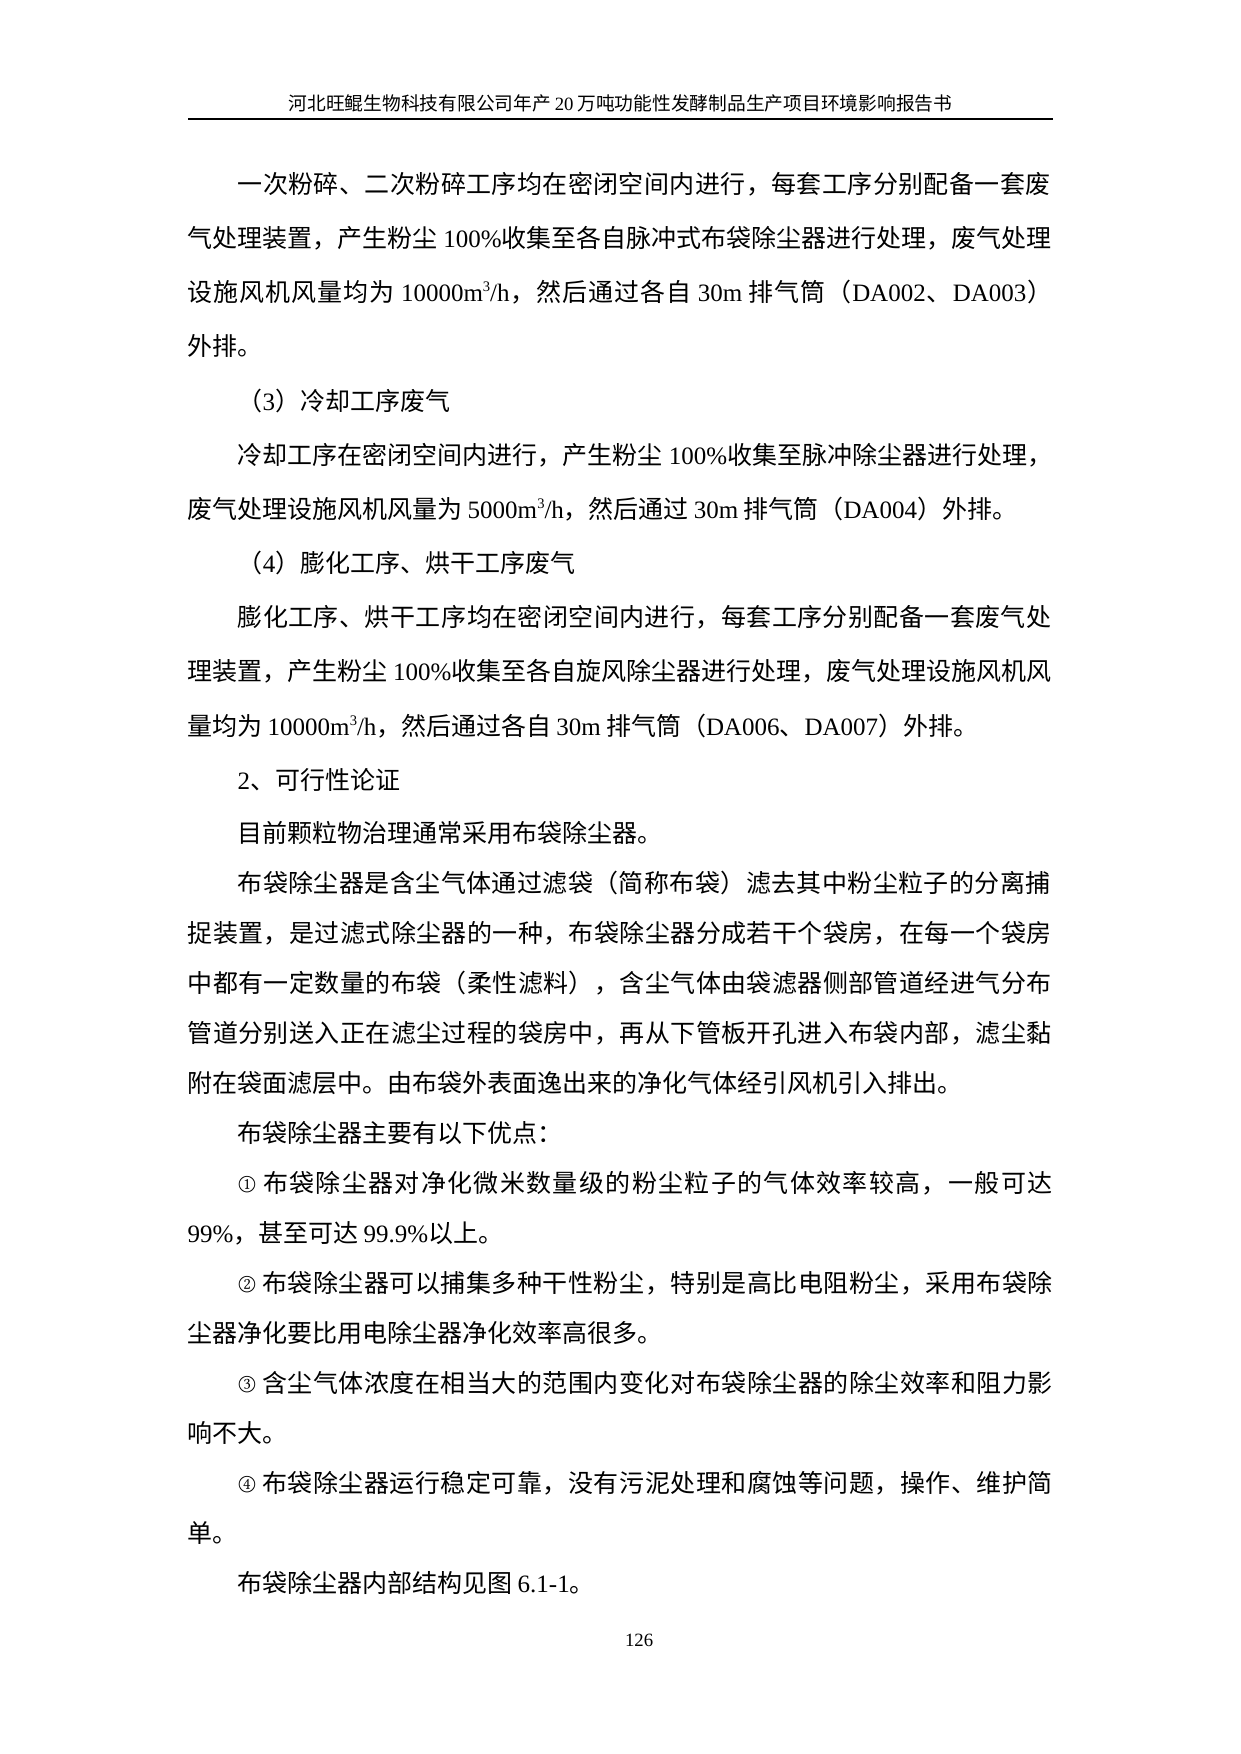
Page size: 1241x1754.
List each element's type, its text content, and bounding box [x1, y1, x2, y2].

text ①布袋除尘器对净化微米数量级的粉尘粒子的气体效率较高，一般可达99%，甚至可达99.9%以上。 [187, 1150, 1053, 1250]
text 布袋除尘器内部结构见图6.1-1。 [187, 1550, 1053, 1600]
list 冷却工序在密闭空间内进行，产生粉尘100%收集至脉冲除尘器进行处理，废气处理设施风机风量为5000m3/h，然后通过30m排气筒（DA004）外排。 [187, 421, 1053, 529]
text ④布袋除尘器运行稳定可靠，没有污泥处理和腐蚀等问题，操作、维护简单。 [187, 1450, 1053, 1550]
list 膨化工序、烘干工序均在密闭空间内进行，每套工序分别配备一套废气处理装置，产生粉尘100%收集至各自旋风除尘器进行处理，废气处理设施风机风量均为10000m3/h，然后通过各自30m排气筒（DA006、DA007）外排。 [187, 583, 1053, 746]
text ②布袋除尘器可以捕集多种干性粉尘，特别是高比电阻粉尘，采用布袋除尘器净化要比用电除尘器净化效率高很多。 [187, 1250, 1053, 1350]
text ③含尘气体浓度在相当大的范围内变化对布袋除尘器的除尘效率和阻力影响不大。 [187, 1350, 1053, 1450]
text 布袋除尘器主要有以下优点： [187, 1100, 1053, 1150]
text 布袋除尘器是含尘气体通过滤袋（简称布袋）滤去其中粉尘粒子的分离捕捉装置，是过滤式除尘器的一种，布袋除尘器分成若干个袋房，在每一个袋房中都有一定数量的布袋（柔性滤料），含尘气体由袋滤器侧部管道经进气分布管道分别送入正在滤尘过程的袋房中，再从下管板开孔进入布袋内部，滤尘黏附在袋面滤层中。由布袋外表面逸出来的净化气体经引风机引入排出。 [187, 850, 1053, 1100]
list （3）冷却工序废气 [187, 367, 1053, 421]
list （4）膨化工序、烘干工序废气 [238, 529, 1053, 583]
text 目前颗粒物治理通常采用布袋除尘器。 [187, 800, 1053, 850]
list 一次粉碎、二次粉碎工序均在密闭空间内进行，每套工序分别配备一套废气处理装置，产生粉尘100%收集至各自脉冲式布袋除尘器进行处理，废气处理设施风机风量均为10000m3/h，然后通过各自30m排气筒（DA002、DA003）外排。 [187, 150, 1053, 367]
list 可行性论证 [187, 746, 1053, 800]
